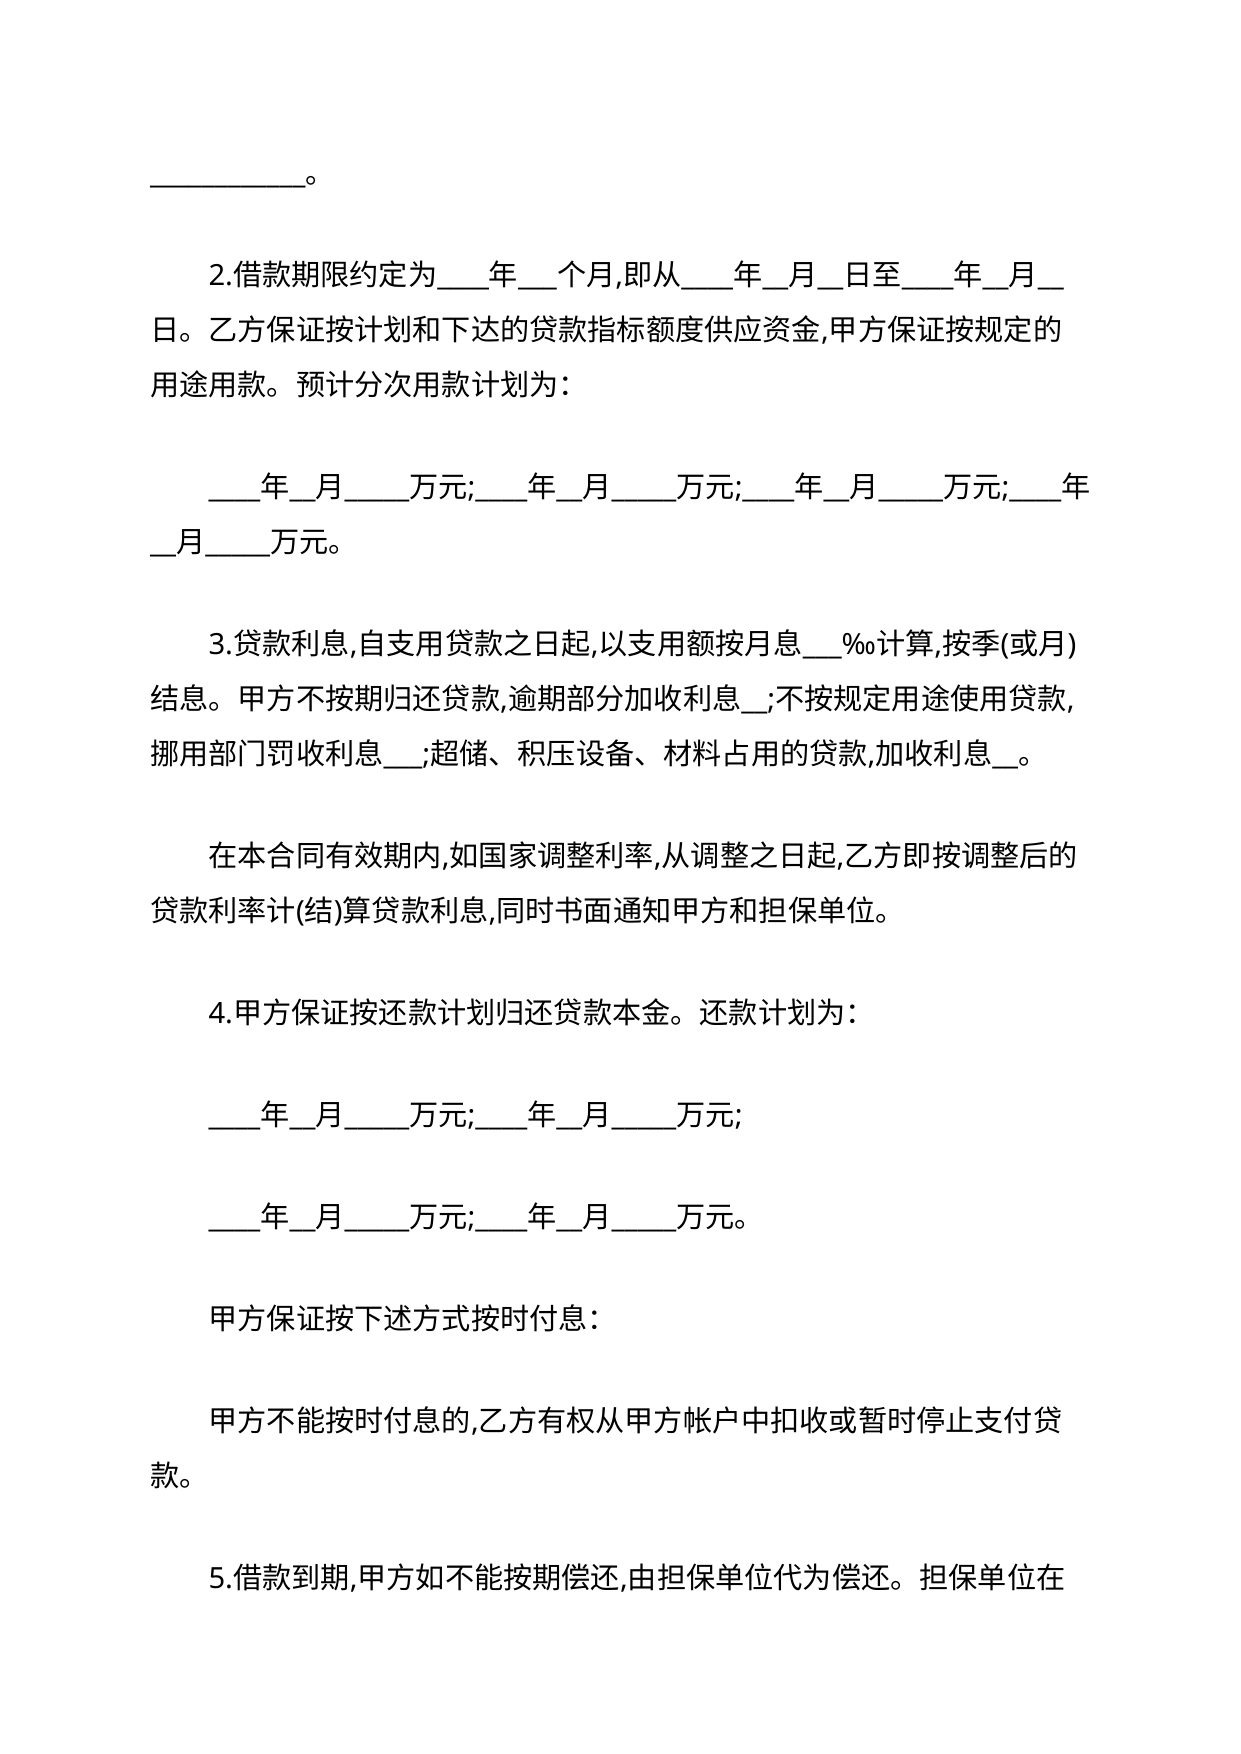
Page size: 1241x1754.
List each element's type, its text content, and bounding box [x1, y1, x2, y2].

text ____年__月_____万元;____年__月_____万元。 [150, 1194, 1090, 1236]
text 4.甲方保证按还款计划归还贷款本金。还款计划为： [150, 990, 1090, 1032]
text ____年__月_____万元;____年__月_____万元; [150, 1092, 1090, 1134]
text 在本合同有效期内,如国家调整利率,从调整之日起,乙方即按调整后的贷款利率计(结)算贷款利息,同时书面通知甲方和担保单位。 [150, 833, 1090, 930]
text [150, 150, 1090, 192]
text 甲方不能按时付息的,乙方有权从甲方帐户中扣收或暂时停止支付贷款。 [150, 1397, 1090, 1495]
text 3.贷款利息,自支用贷款之日起,以支用额按月息___‰计算,按季(或月)结息。甲方不按期归还贷款,逾期部分加收利息__;不按规定用途使用贷款,挪用部门罚收利息___;超储、积压设备、材料占用的贷款,加收利息__。 [150, 621, 1090, 773]
text 甲方保证按下述方式按时付息： [150, 1296, 1090, 1338]
text 2.借款期限约定为____年___个月,即从____年__月__日至____年__月__日。乙方保证按计划和下达的贷款指标额度供应资金,甲方保证按规定的用途用款。预计分次用款计划为： [150, 252, 1090, 404]
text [150, 1554, 1090, 1597]
text ____年__月_____万元;____年__月_____万元;____年__月_____万元;____年__月_____万元。 [150, 464, 1090, 561]
